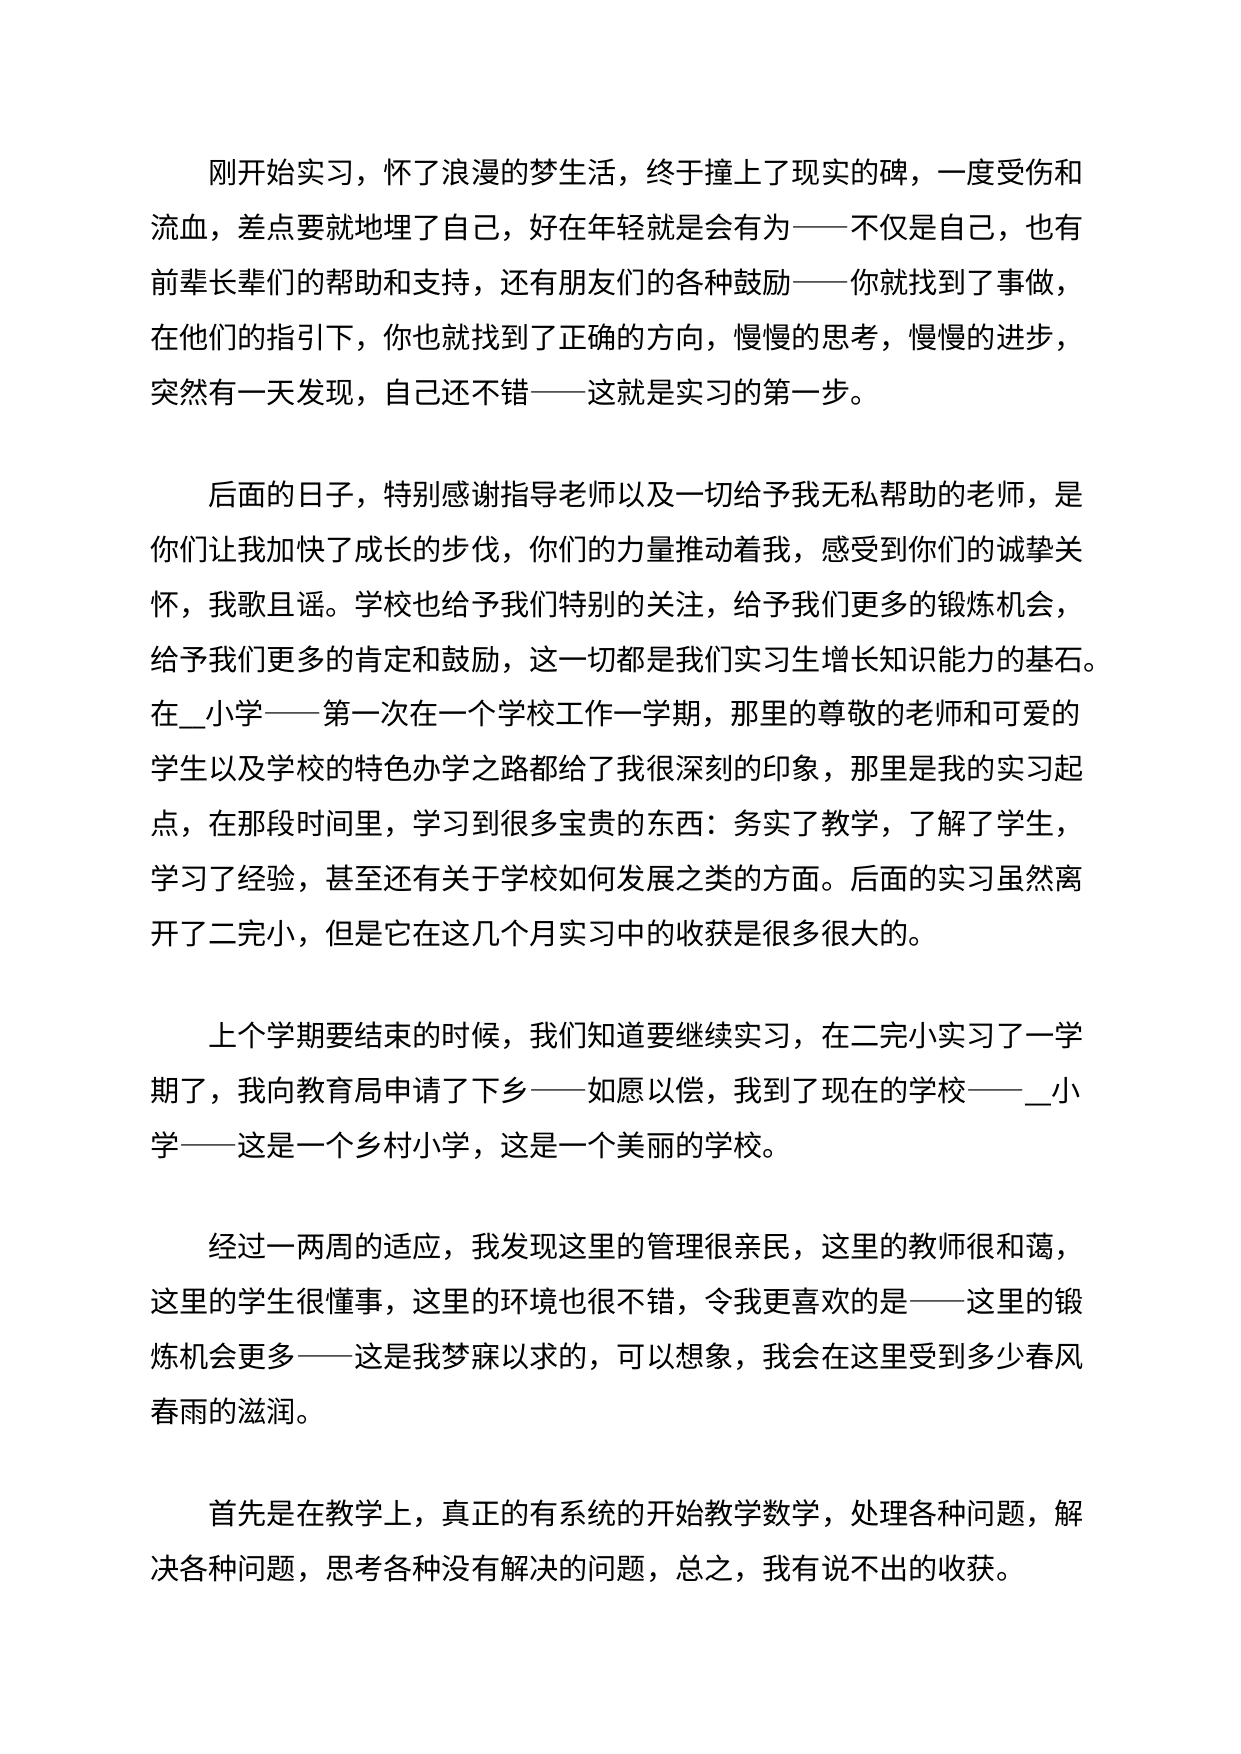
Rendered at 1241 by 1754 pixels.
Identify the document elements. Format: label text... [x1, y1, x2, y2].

text 刚开始实习，怀了浪漫的梦生活，终于撞上了现实的碑，一度受伤和流血，差点要就地埋了自己，好在年轻就是会有为——不仅是自己，也有前辈长辈们的帮助和支持，还有朋友们的各种鼓励——你就找到了事做，在他们的指引下，你也就找到了正确的方向，慢慢的思考，慢慢的进步，突然有一天发现，自己还不错——这就是实习的第一步。 [150, 150, 1090, 412]
text 经过一两周的适应，我发现这里的管理很亲民，这里的教师很和蔼，这里的学生很懂事，这里的环境也很不错，令我更喜欢的是——这里的锻炼机会更多——这是我梦寐以求的，可以想象，我会在这里受到多少春风春雨的滋润。 [150, 1224, 1090, 1431]
text 首先是在教学上，真正的有系统的开始教学数学，处理各种问题，解决各种问题，思考各种没有解决的问题，总之，我有说不出的收获。 [150, 1491, 1090, 1588]
text 后面的日子，特别感谢指导老师以及一切给予我无私帮助的老师，是你们让我加快了成长的步伐，你们的力量推动着我，感受到你们的诚挚关怀，我歌且谣。学校也给予我们特别的关注，给予我们更多的锻炼机会，给予我们更多的肯定和鼓励，这一切都是我们实习生增长知识能力的基石。在__小学——第一次在一个学校工作一学期，那里的尊敬的老师和可爱的学生以及学校的特色办学之路都给了我很深刻的印象，那里是我的实习起点，在那段时间里，学习到很多宝贵的东西：务实了教学，了解了学生，学习了经验，甚至还有关于学校如何发展之类的方面。后面的实习虽然离开了二完小，但是它在这几个月实习中的收获是很多很大的。 [150, 471, 1090, 953]
text 上个学期要结束的时候，我们知道要继续实习，在二完小实习了一学期了，我向教育局申请了下乡——如愿以偿，我到了现在的学校——__小学——这是一个乡村小学，这是一个美丽的学校。 [150, 1012, 1090, 1164]
